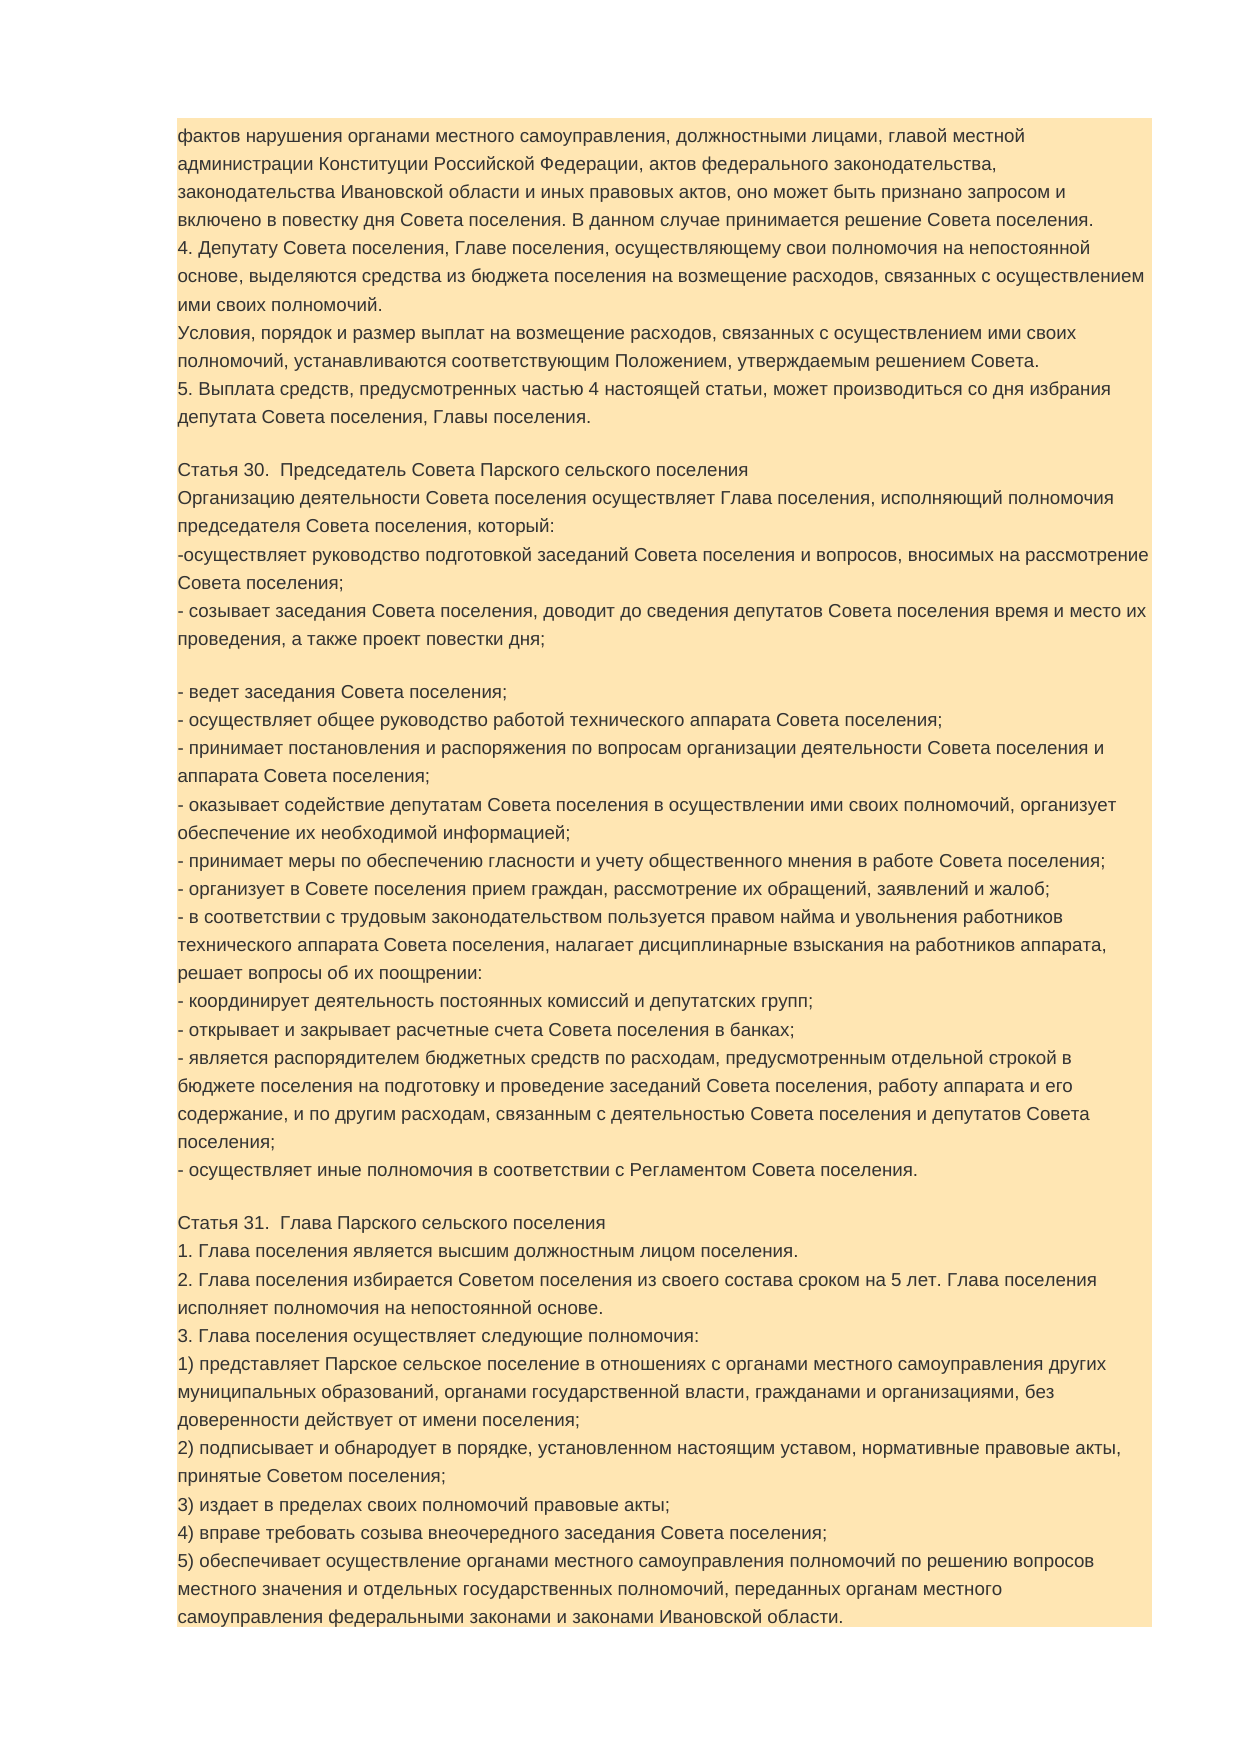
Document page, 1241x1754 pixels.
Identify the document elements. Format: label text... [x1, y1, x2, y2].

text - ведет заседания Совета поселения; - осуществляет общее руководство работой технического аппарата Совета поселения; - принимает постановления и распоряжения по вопросам организации деятельности Совета поселения и аппарата Совета поселения; - оказывает содействие депутатам Совета поселения в осуществлении ими своих полномочий, организует обеспечение их необходимой информацией; - принимает меры по обеспечению гласности и учету общественного мнения в работе Совета поселения; - организует в Совете поселения прием граждан, рассмотрение их обращений, заявлений и жалоб; - в соответствии с трудовым законодательством пользуется правом найма и увольнения работников технического аппарата Совета поселения, налагает дисциплинарные взыскания на работников аппарата, решает вопросы об их поощрении: - координирует деятельность постоянных комиссий и депутатских групп; - открывает и закрывает расчетные счета Совета поселения в банках; - является распорядителем бюджетных средств по расходам, предусмотренным отдельной строкой в бюджете поселения на подготовку и проведение заседаний Совета поселения, работу аппарата и его содержание, и по другим расходам, связанным с деятельностью Совета поселения и депутатов Совета поселения; - осуществляет иные полномочия в соответствии с Регламентом Совета поселения. [177, 674, 1152, 1181]
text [177, 118, 1152, 427]
text Статья 30. Председатель Совета Парского сельского поселения Организацию деятельности Совета поселения осуществляет Глава поселения, исполняющий полномочия председателя Совета поселения, который: -осуществляет руководство подготовкой заседаний Совета поселения и вопросов, вносимых на рассмотрение Совета поселения; - созывает заседания Совета поселения, доводит до сведения депутатов Совета поселения время и место их проведения, а также проект повестки дня; [177, 452, 1152, 649]
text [177, 1206, 1152, 1627]
